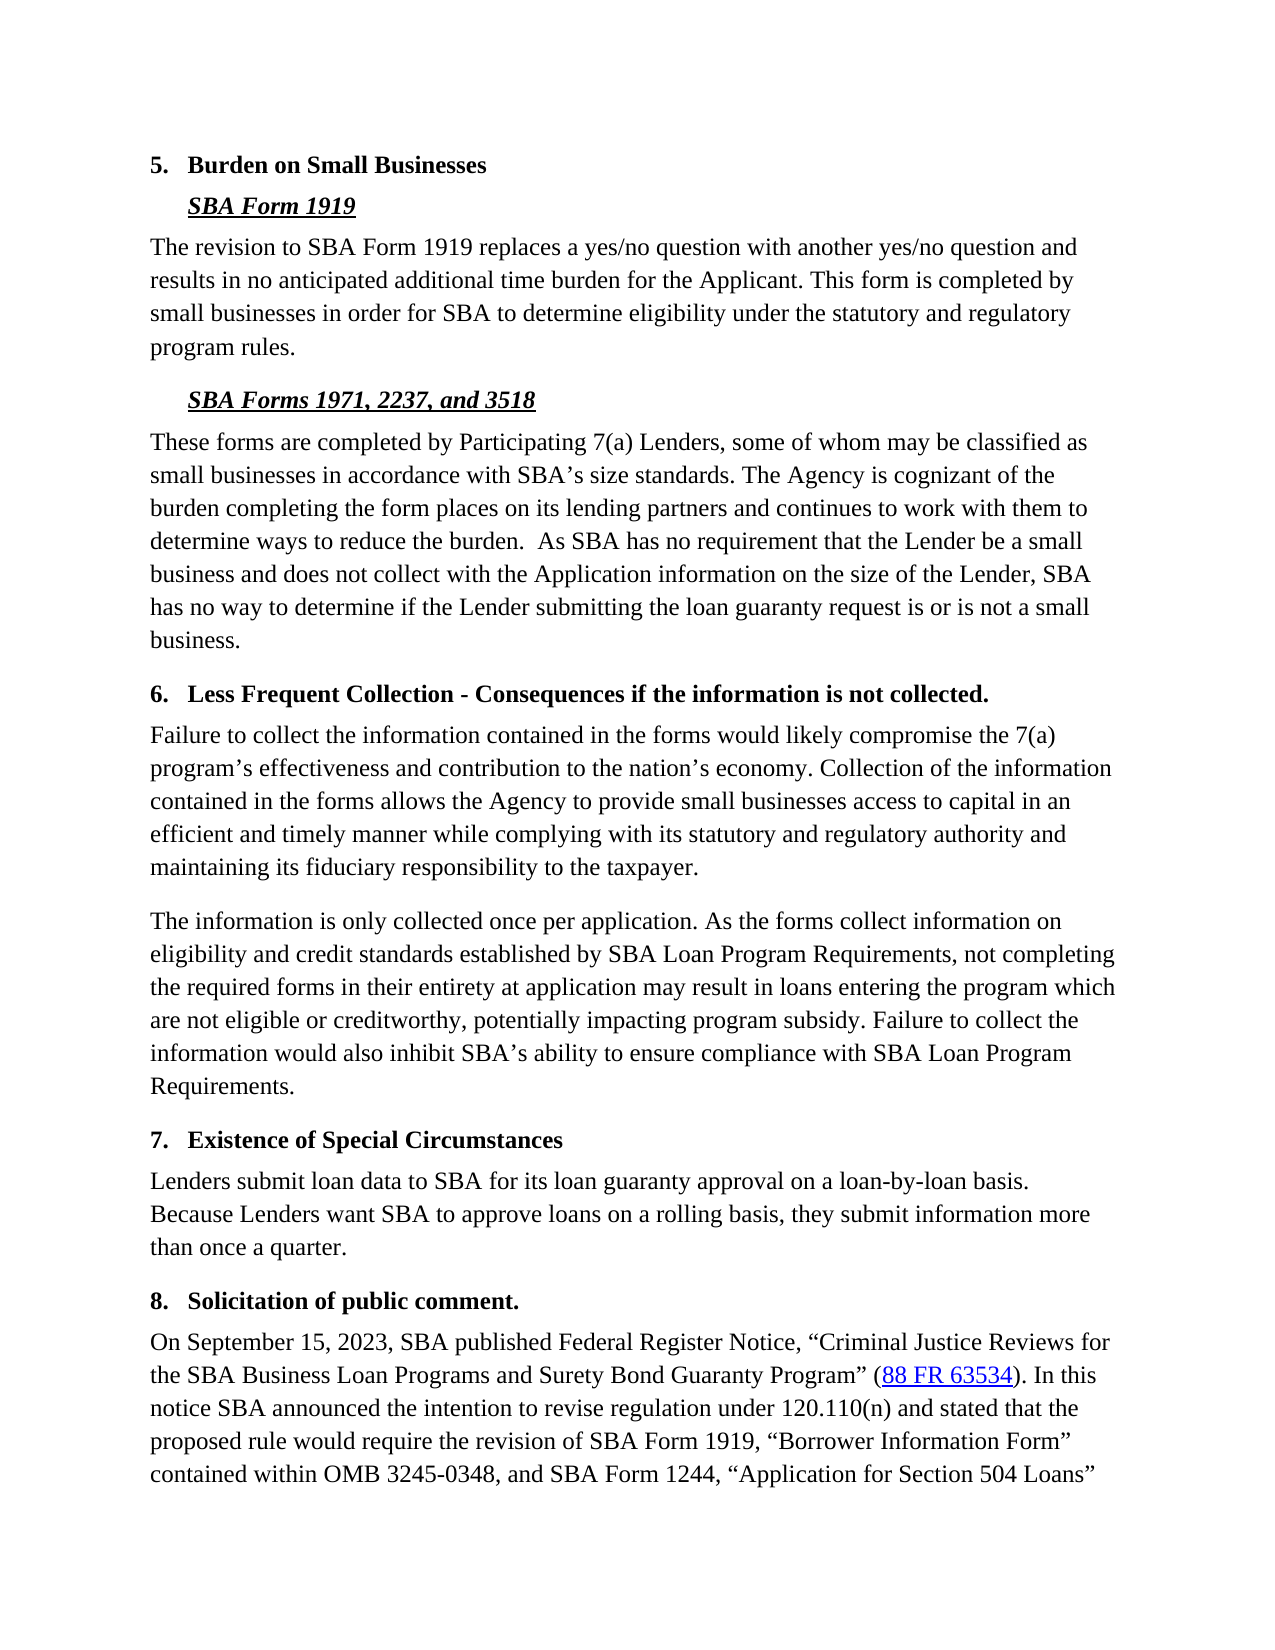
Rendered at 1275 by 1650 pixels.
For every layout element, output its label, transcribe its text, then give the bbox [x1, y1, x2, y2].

text The revision to SBA Form 1919 replaces a yes/no question with another yes/no question and results in no anticipated additional time burden for the Applicant. This form is completed by small businesses in order for SBA to determine eligibility under the statutory and regulatory program rules. [150, 232, 1125, 360]
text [150, 1327, 1125, 1488]
list Lenders submit loan data to SBA for its loan guaranty approval on a loan-by-loan basis. Because Lenders want SBA to approve loans on a rolling basis, they submit information more than once a quarter. [150, 1166, 1125, 1261]
subtitle Less Frequent Collection - Consequences if the information is not collected. [150, 679, 1125, 707]
text Failure to collect the information contained in the forms would likely compromise the 7(a) program’s effectiveness and contribution to the nation’s economy. Collection of the information contained in the forms allows the Agency to provide small businesses access to capital in an efficient and timely manner while complying with its statutory and regulatory authority and maintaining its fiduciary responsibility to the taxpayer. [150, 720, 1125, 881]
subtitle Existence of Special Circumstances [150, 1125, 1125, 1153]
subtitle Burden on Small Businesses [150, 150, 1125, 179]
text These forms are completed by Participating 7(a) Lenders, some of whom may be classified as small businesses in accordance with SBA’s size standards. The Agency is cognizant of the burden completing the form places on its lending partners and continues to work with them to determine ways to reduce the burden. As SBA has no requirement that the Lender be a small business and does not collect with the Application information on the size of the Lender, SBA has no way to determine if the Lender submitting the loan guaranty request is or is not a small business. [150, 427, 1125, 653]
subtitle SBA Form 1919 [187, 191, 1125, 220]
text The information is only collected once per application. As the forms collect information on eligibility and credit standards established by SBA Loan Program Requirements, not completing the required forms in their entirety at application may result in loans entering the program which are not eligible or creditworthy, potentially impacting program subsidy. Failure to collect the information would also inhibit SBA’s ability to ensure compliance with SBA Loan Program Requirements. [150, 906, 1125, 1100]
subtitle SBA Forms 1971, 2237, and 3518 [187, 385, 1125, 414]
subtitle Solicitation of public comment. [150, 1286, 1125, 1315]
